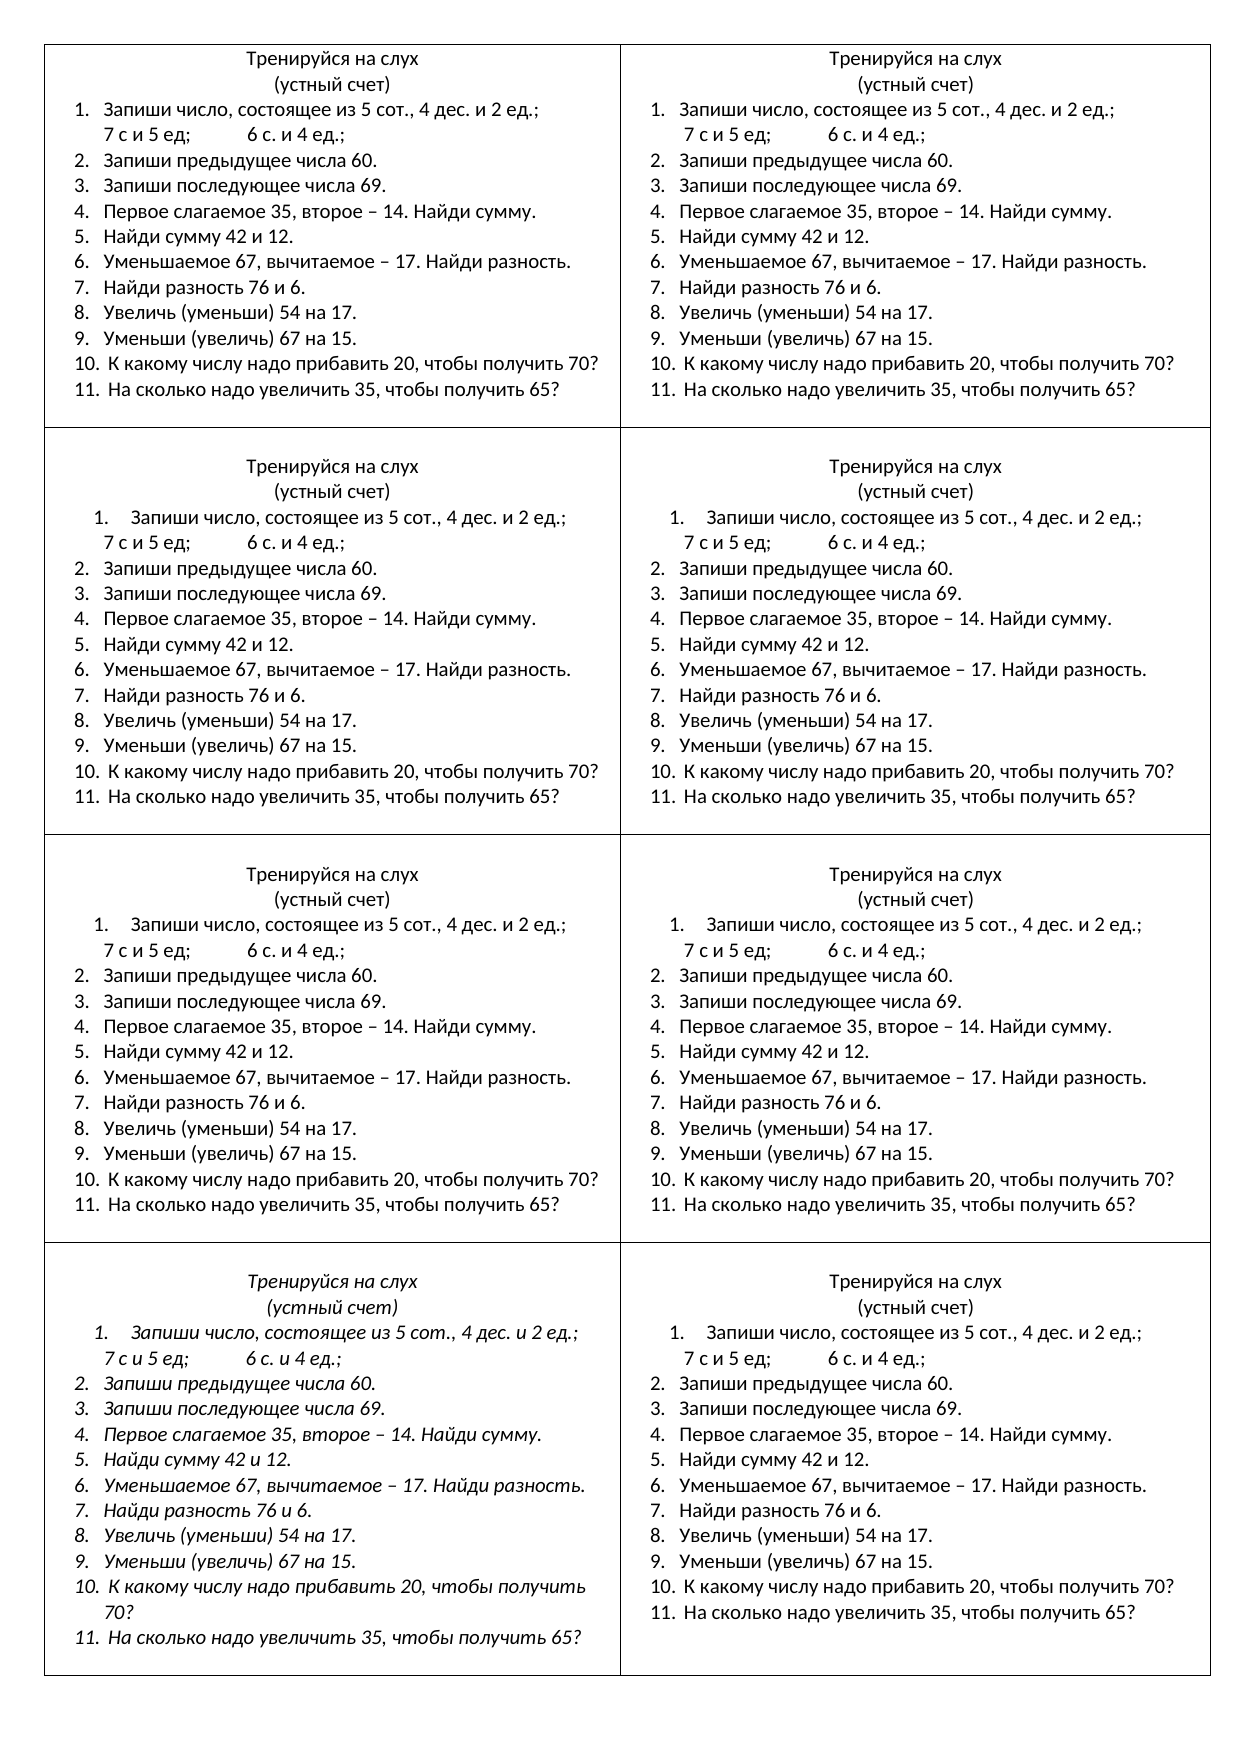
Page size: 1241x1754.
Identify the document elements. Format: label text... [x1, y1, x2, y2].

table_header Тренируйся на слух (устный счет) Запиши число, состоящее из 5 сот., 4 дес. и 2 ед.; 7 с и 5 ед; 6 с. и 4 ед.; Запиши предыдущее числа 60. Запиши последующее числа 69. Первое слагаемое 35, второе – 14. Найди сумму. Найди сумму 42 и 12. Уменьшаемое 67, вычитаемое – 17. Найди разность. Найди разность 76 и 6. Увеличь (уменьши) 54 на 17. Уменьши (увеличь) 67 на 15. К какому числу надо прибавить 20, чтобы получить 70? На сколько надо увеличить 35, чтобы получить 65? [621, 45, 1210, 427]
table_cell Тренируйся на слух (устный счет) Запиши число, состоящее из 5 сот., 4 дес. и 2 ед.; 7 с и 5 ед; 6 с. и 4 ед.; Запиши предыдущее числа 60. Запиши последующее числа 69. Первое слагаемое 35, второе – 14. Найди сумму. Найди сумму 42 и 12. Уменьшаемое 67, вычитаемое – 17. Найди разность. Найди разность 76 и 6. Увеличь (уменьши) 54 на 17. Уменьши (увеличь) 67 на 15. К какому числу надо прибавить 20, чтобы получить 70? На сколько надо увеличить 35, чтобы получить 65? [45, 835, 620, 1242]
table_cell Тренируйся на слух (устный счет) Запиши число, состоящее из 5 сот., 4 дес. и 2 ед.; 7 с и 5 ед; 6 с. и 4 ед.; Запиши предыдущее числа 60. Запиши последующее числа 69. Первое слагаемое 35, второе – 14. Найди сумму. Найди сумму 42 и 12. Уменьшаемое 67, вычитаемое – 17. Найди разность. Найди разность 76 и 6. Увеличь (уменьши) 54 на 17. Уменьши (увеличь) 67 на 15. К какому числу надо прибавить 20, чтобы получить 70? На сколько надо увеличить 35, чтобы получить 65? [45, 428, 620, 834]
table_cell Тренируйся на слух (устный счет) Запиши число, состоящее из 5 сот., 4 дес. и 2 ед.; 7 с и 5 ед; 6 с. и 4 ед.; Запиши предыдущее числа 60. Запиши последующее числа 69. Первое слагаемое 35, второе – 14. Найди сумму. Найди сумму 42 и 12. Уменьшаемое 67, вычитаемое – 17. Найди разность. Найди разность 76 и 6. Увеличь (уменьши) 54 на 17. Уменьши (увеличь) 67 на 15. К какому числу надо прибавить 20, чтобы получить 70? На сколько надо увеличить 35, чтобы получить 65? [621, 835, 1210, 1242]
table_header Тренируйся на слух (устный счет) Запиши число, состоящее из 5 сот., 4 дес. и 2 ед.; 7 с и 5 ед; 6 с. и 4 ед.; Запиши предыдущее числа 60. Запиши последующее числа 69. Первое слагаемое 35, второе – 14. Найди сумму. Найди сумму 42 и 12. Уменьшаемое 67, вычитаемое – 17. Найди разность. Найди разность 76 и 6. Увеличь (уменьши) 54 на 17. Уменьши (увеличь) 67 на 15. К какому числу надо прибавить 20, чтобы получить 70? На сколько надо увеличить 35, чтобы получить 65? [45, 45, 620, 427]
table_cell Тренируйся на слух (устный счет) Запиши число, состоящее из 5 сот., 4 дес. и 2 ед.; 7 с и 5 ед; 6 с. и 4 ед.; Запиши предыдущее числа 60. Запиши последующее числа 69. Первое слагаемое 35, второе – 14. Найди сумму. Найди сумму 42 и 12. Уменьшаемое 67, вычитаемое – 17. Найди разность. Найди разность 76 и 6. Увеличь (уменьши) 54 на 17. Уменьши (увеличь) 67 на 15. К какому числу надо прибавить 20, чтобы получить 70? На сколько надо увеличить 35, чтобы получить 65? [621, 428, 1210, 834]
table_cell Тренируйся на слух (устный счет) Запиши число, состоящее из 5 сот., 4 дес. и 2 ед.; 7 с и 5 ед; 6 с. и 4 ед.; Запиши предыдущее числа 60. Запиши последующее числа 69. Первое слагаемое 35, второе – 14. Найди сумму. Найди сумму 42 и 12. Уменьшаемое 67, вычитаемое – 17. Найди разность. Найди разность 76 и 6. Увеличь (уменьши) 54 на 17. Уменьши (увеличь) 67 на 15. К какому числу надо прибавить 20, чтобы получить 70? На сколько надо увеличить 35, чтобы получить 65? [45, 1243, 620, 1675]
table_cell Тренируйся на слух (устный счет) Запиши число, состоящее из 5 сот., 4 дес. и 2 ед.; 7 с и 5 ед; 6 с. и 4 ед.; Запиши предыдущее числа 60. Запиши последующее числа 69. Первое слагаемое 35, второе – 14. Найди сумму. Найди сумму 42 и 12. Уменьшаемое 67, вычитаемое – 17. Найди разность. Найди разность 76 и 6. Увеличь (уменьши) 54 на 17. Уменьши (увеличь) 67 на 15. К какому числу надо прибавить 20, чтобы получить 70? На сколько надо увеличить 35, чтобы получить 65? [621, 1243, 1210, 1675]
